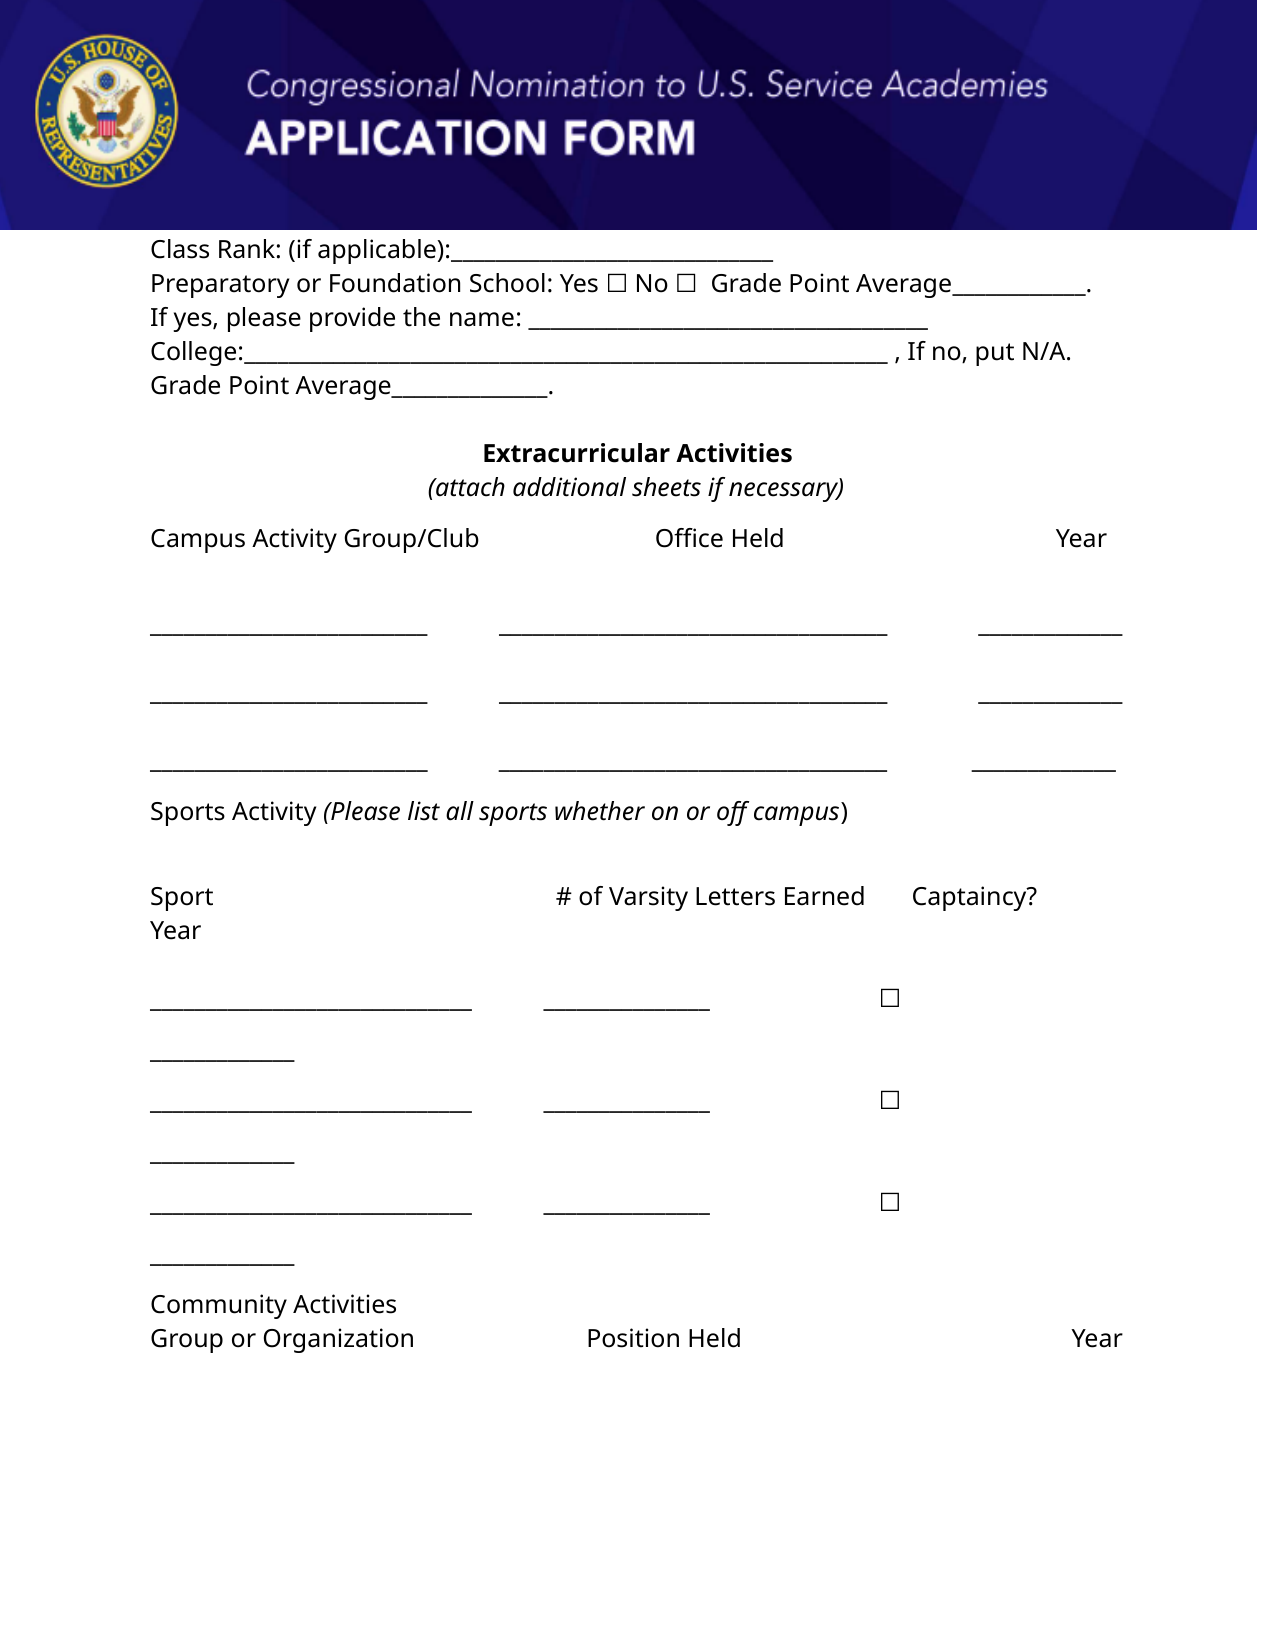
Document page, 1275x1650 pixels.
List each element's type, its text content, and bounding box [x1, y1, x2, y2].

text Group or Organization Position Held Year [150, 1321, 1125, 1355]
text Sports Activity (Please list all sports whether on or off campus) [150, 793, 1125, 827]
text ______ _________ [150, 674, 1125, 708]
text If yes, please provide the name [150, 299, 1125, 333]
text Campus Activity Group/Club Office Held Year [150, 521, 1125, 555]
text (attach additional sheets if necessary) [150, 470, 1125, 504]
text Community Activities [150, 1287, 1125, 1321]
text Sport # of Varsity Letters Earned Captaincy? Year [150, 878, 1125, 946]
text Grade Point Average_. [150, 368, 1125, 402]
text College: , If no, put N/A. [150, 333, 1125, 368]
text ______ _________ [150, 742, 1125, 776]
picture [0, 0, 1257, 230]
text Extracurricular Activities [150, 436, 1125, 470]
text ______ _________ [150, 606, 1125, 640]
text Preparatory or Foundation School: Yes No Grade Point Average. [150, 265, 1125, 299]
text Class Rank: (if applicable):__ [150, 150, 1125, 265]
